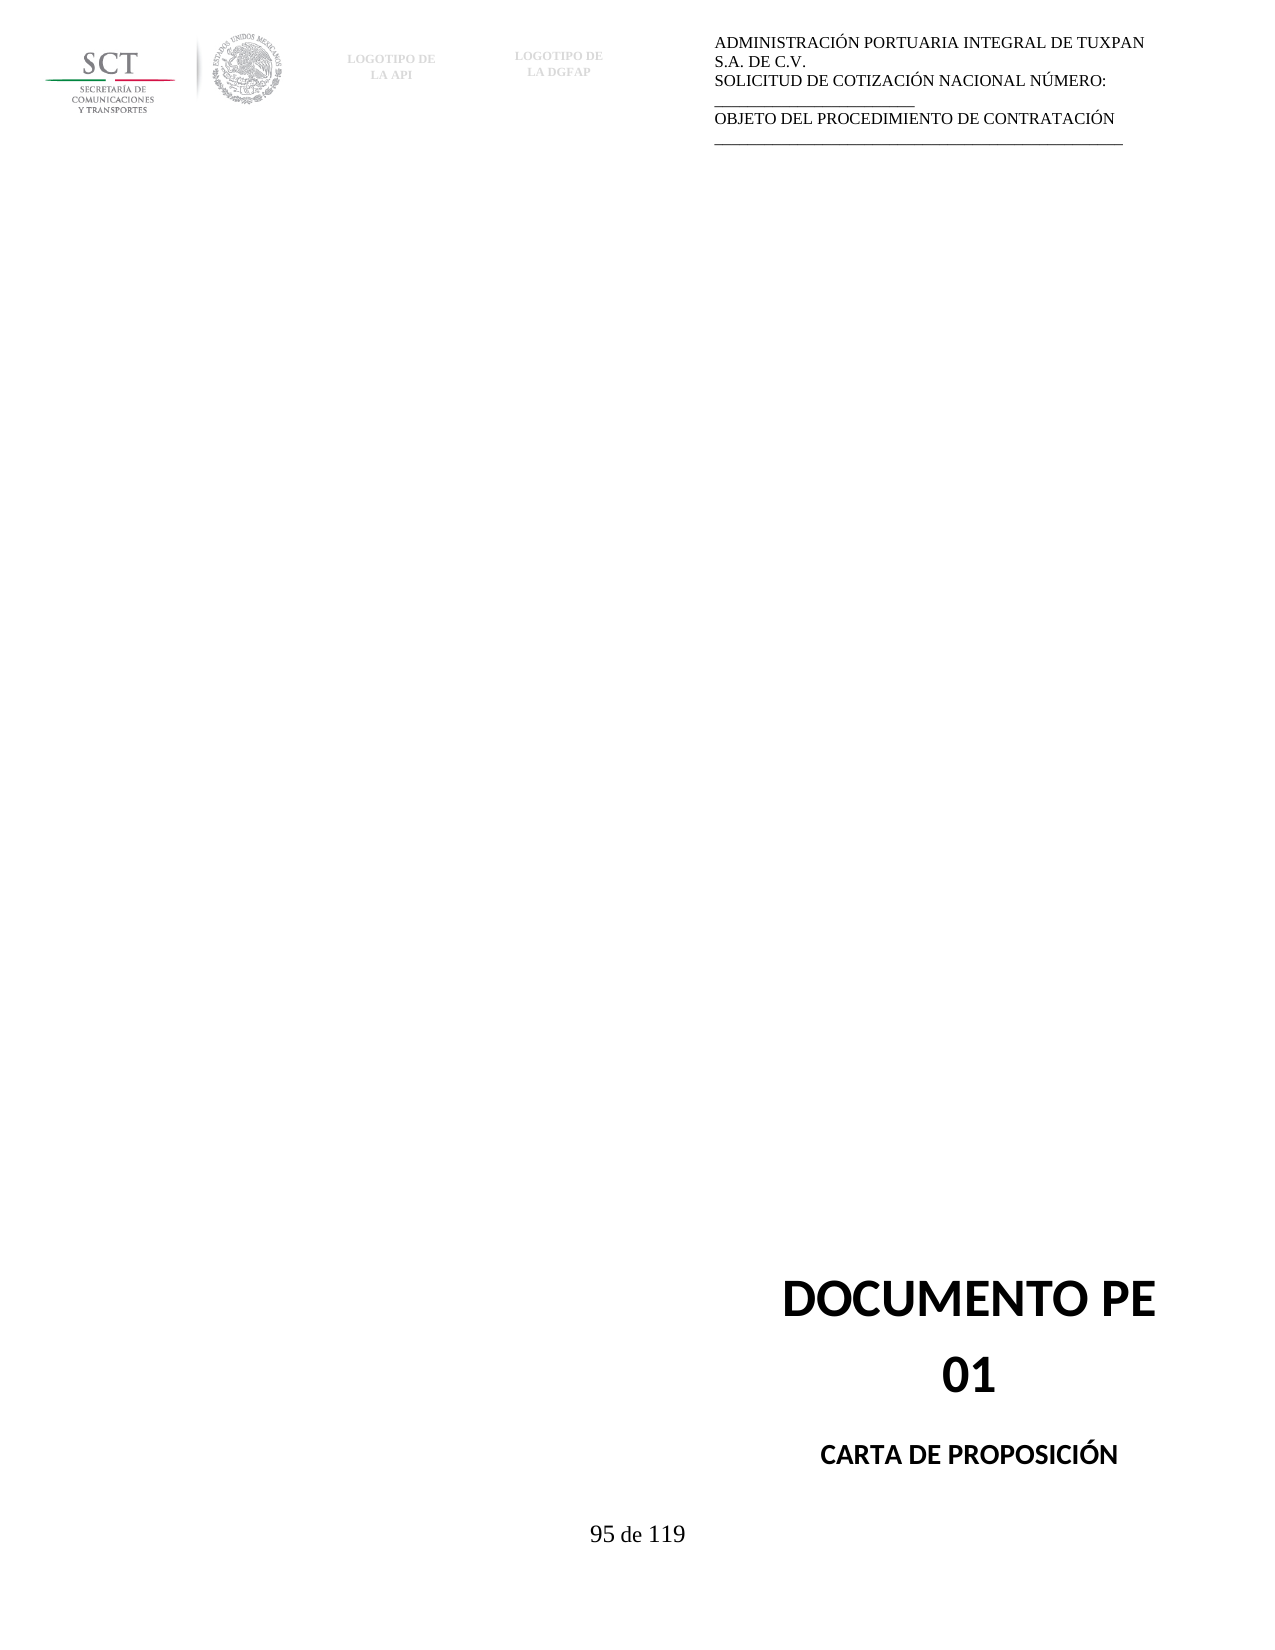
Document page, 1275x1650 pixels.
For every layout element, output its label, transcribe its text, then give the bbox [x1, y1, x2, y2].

text CARTA DE PROPOSICIÓN [776, 1436, 1162, 1472]
picture [32, 21, 289, 117]
text DOCUMENTO PE 01 [776, 1263, 1162, 1406]
